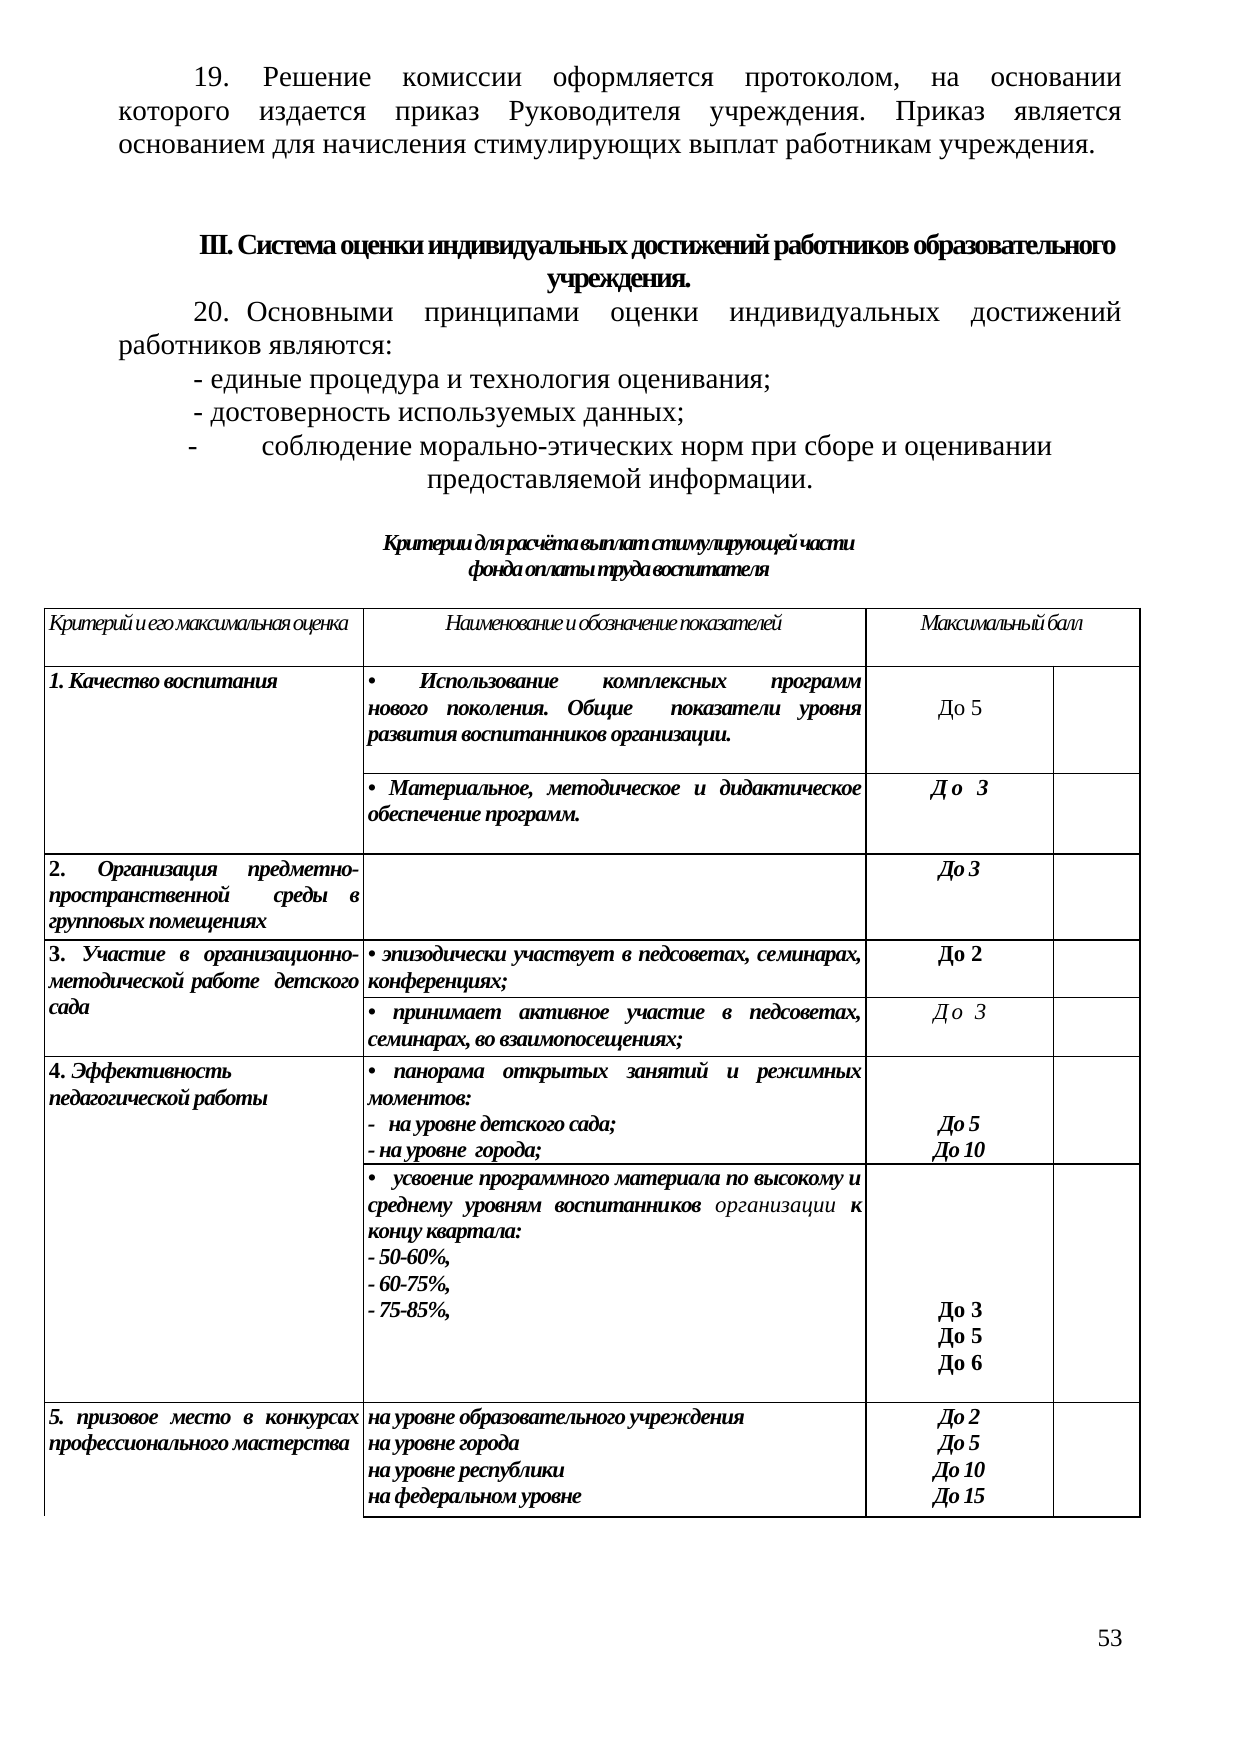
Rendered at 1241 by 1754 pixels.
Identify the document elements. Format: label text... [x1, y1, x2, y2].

table_cell [1054, 855, 1139, 939]
table_cell 4. Эффективность педагогической работы [45, 1057, 363, 1402]
text - соблюдение морально-этических норм при сборе и оценивании предоставляемой информации. [118, 428, 1122, 495]
table_cell До 5 [867, 667, 1053, 773]
table_cell До 3 [867, 998, 1053, 1056]
table_cell До 3 [867, 855, 1053, 939]
table_cell 2. Организация предметно-пространственной среды в групповых помещениях [45, 855, 363, 939]
table_cell • Материальное, методическое и дидактическое обеспечение программ. [364, 774, 865, 853]
table_cell До 3 [867, 774, 1053, 853]
table_cell 3. Участие в организационно-методической работе детского сада [45, 941, 363, 1056]
text 19. Решение комиссии оформляется протоколом, на основании которого издается приказ Руководителя учреждения. Приказ является основанием для начисления стимулирующих выплат работникам учреждения. [118, 59, 1122, 160]
table_cell [1054, 1403, 1139, 1516]
table_cell [1054, 1057, 1139, 1163]
table_cell 1. Качество воспитания [45, 667, 363, 773]
table_cell • принимает активное участие в педсоветах, семинарах, во взаимопосещениях; [364, 998, 865, 1056]
table_cell • Использование комплексных программ нового поколения. Общие показатели уровня развития воспитанников организации. [364, 667, 865, 773]
text фонда оплаты труда воспитателя [118, 555, 1122, 581]
text Критерии для расчёта выплат стимулирующей части [118, 529, 1122, 555]
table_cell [364, 1403, 865, 1516]
table_cell 5. призовое место в конкурсах профессионального мастерства [45, 1403, 363, 1516]
table_cell До 2 [867, 941, 1053, 997]
table_cell До 3 До 5 До 6 [867, 1165, 1053, 1402]
table_cell [45, 773, 363, 853]
table_cell [364, 855, 865, 939]
table_cell • панорама открытых занятий и режимных моментов: - на уровне детского сада; - на уровне города; [364, 1057, 865, 1163]
table_cell • усвоение программного материала по высокому и среднему уровням воспитанников организации к концу квартала: - 50-60%, - 60-75%, - 75-85%, [364, 1165, 865, 1402]
table_cell [1054, 941, 1139, 997]
table_cell [1054, 774, 1139, 853]
table_cell До 2 До 5 До 10 До 15 [867, 1403, 1053, 1516]
list достоверность используемых данных; [118, 394, 1122, 428]
table_cell До 5 До 10 [867, 1057, 1053, 1163]
text 20. Основными принципами оценки индивидуальных достижений работников являются: [118, 294, 1122, 361]
table_header Максимальный балл [867, 609, 1139, 666]
table_header Критерий и его максимальная оценка [45, 609, 363, 666]
table_cell [1054, 998, 1139, 1056]
text III. Система оценки индивидуальных достижений работников образовательного учреждения. [118, 227, 1122, 294]
table_cell [1054, 1165, 1139, 1402]
table_cell [1054, 667, 1139, 773]
table_header Наименование и обозначение показателей [364, 609, 865, 666]
table_cell • эпизодически участвует в педсоветах, семинарах, конференциях; [364, 941, 865, 997]
list единые процедура и технология оценивания; [118, 361, 1122, 394]
